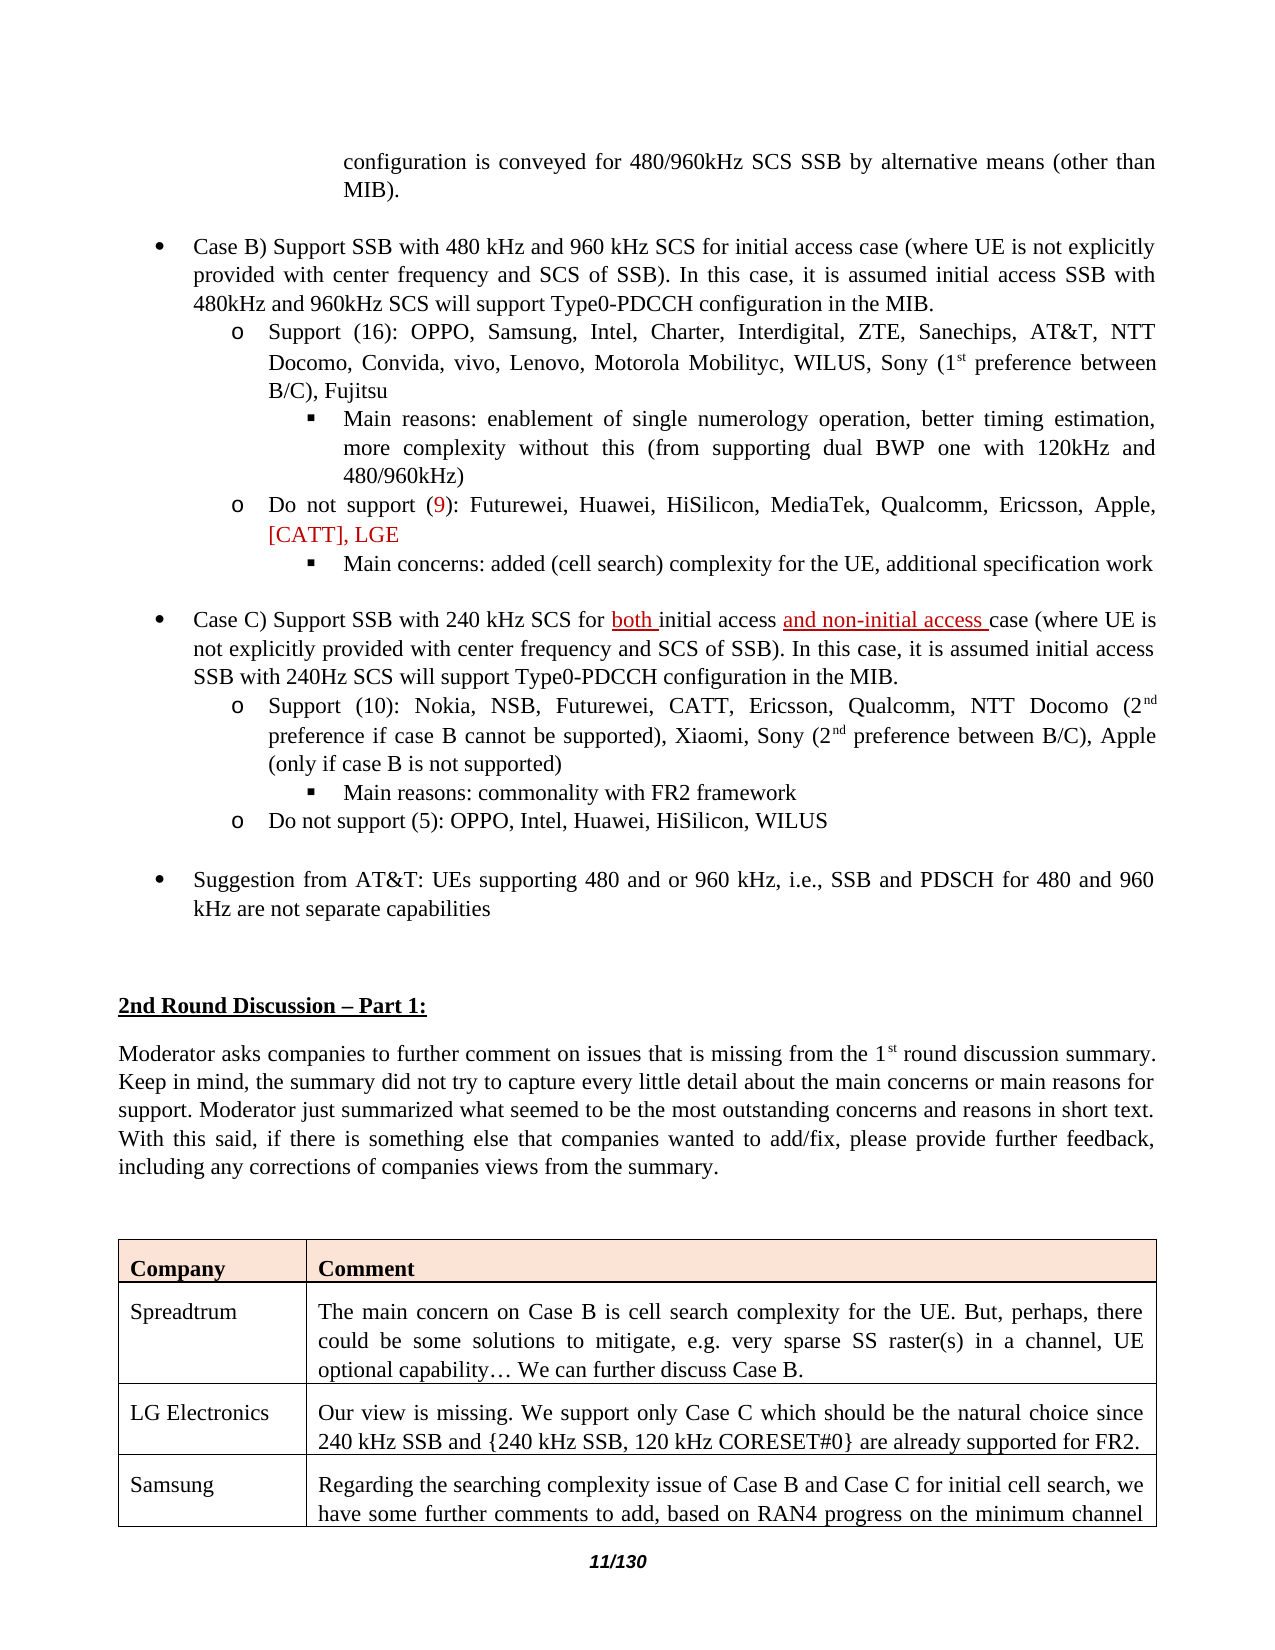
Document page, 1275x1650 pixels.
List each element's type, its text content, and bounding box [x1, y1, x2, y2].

table_cell Samsung [119, 1455, 306, 1526]
list Case C) Support SSB with 240 kHz SCS for both initial access and non-initial access case (where UE is not explicitly provided with center frequency and SCS of SSB). In this case, it is assumed initial access SSB with 240Hz SCS will support Type0-PDCCH configuration in the MIB. [156, 606, 1157, 690]
text Moderator asks companies to further comment on issues that is missing from the 1st round discussion summary. Keep in mind, the summary did not try to capture every little detail about the main concerns or main reasons for support. Moderator just summarized what seemed to be the most outstanding concerns and reasons in short text. With this said, if there is something else that companies wanted to add/fix, please provide further feedback, including any corrections of companies views from the summary. [118, 1040, 1157, 1180]
list Case B) Support SSB with 480 kHz and 960 kHz SCS for initial access case (where UE is not explicitly provided with center frequency and SCS of SSB). In this case, it is assumed initial access SSB with 480kHz and 960kHz SCS will support Type0-PDCCH configuration in the MIB. [156, 233, 1157, 316]
table_cell Spreadtrum [119, 1283, 306, 1382]
list Do not support (9): Futurewei, Huawei, HiSilicon, MediaTek, Qualcomm, Ericsson, Apple, [CATT], LGE [231, 491, 1157, 547]
list Do not support (5): OPPO, Intel, Huawei, HiSilicon, WILUS [231, 807, 1157, 836]
table_cell The main concern on Case B is cell search complexity for the UE. But, perhaps, there could be some solutions to mitigate, e.g. very sparse SS raster(s) in a channel, UE optional capability… We can further discuss Case B. [307, 1283, 1156, 1382]
list Main reasons: commonality with FR2 framework [306, 779, 1157, 805]
subtitle 2nd Round Discussion – Part 1: [118, 992, 1157, 1019]
list Support (10): Nokia, NSB, Futurewei, CATT, Ericsson, Qualcomm, NTT Docomo (2nd preference if case B cannot be supported), Xiaomi, Sony (2nd preference between B/C), Apple (only if case B is not supported) [231, 692, 1157, 777]
table_header Company [119, 1240, 306, 1281]
list Support (16): OPPO, Samsung, Intel, Charter, Interdigital, ZTE, Sanechips, AT&T, NTT Docomo, Convida, vivo, Lenovo, Motorola Mobilityc, WILUS, Sony (1st preference between B/C), Fujitsu [231, 318, 1157, 403]
table_header Comment [307, 1240, 1156, 1281]
list Main reasons: enablement of single numerology operation, better timing estimation, more complexity without this (from supporting dual BWP one with 120kHz and 480/960kHz) [306, 406, 1157, 489]
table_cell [307, 1455, 1156, 1526]
list Main concerns: added (cell search) complexity for the UE, additional specification work [306, 549, 1157, 576]
table_cell LG Electronics [119, 1384, 306, 1454]
list Suggestion from AT&T: UEs supporting 480 and or 960 kHz, i.e., SSB and PDSCH for 480 and 960 kHz are not separate capabilities [156, 866, 1157, 921]
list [306, 148, 1157, 202]
table_cell Our view is missing. We support only Case C which should be the natural choice since 240 kHz SSB and {240 kHz SSB, 120 kHz CORESET#0} are already supported for FR2. [307, 1384, 1156, 1454]
